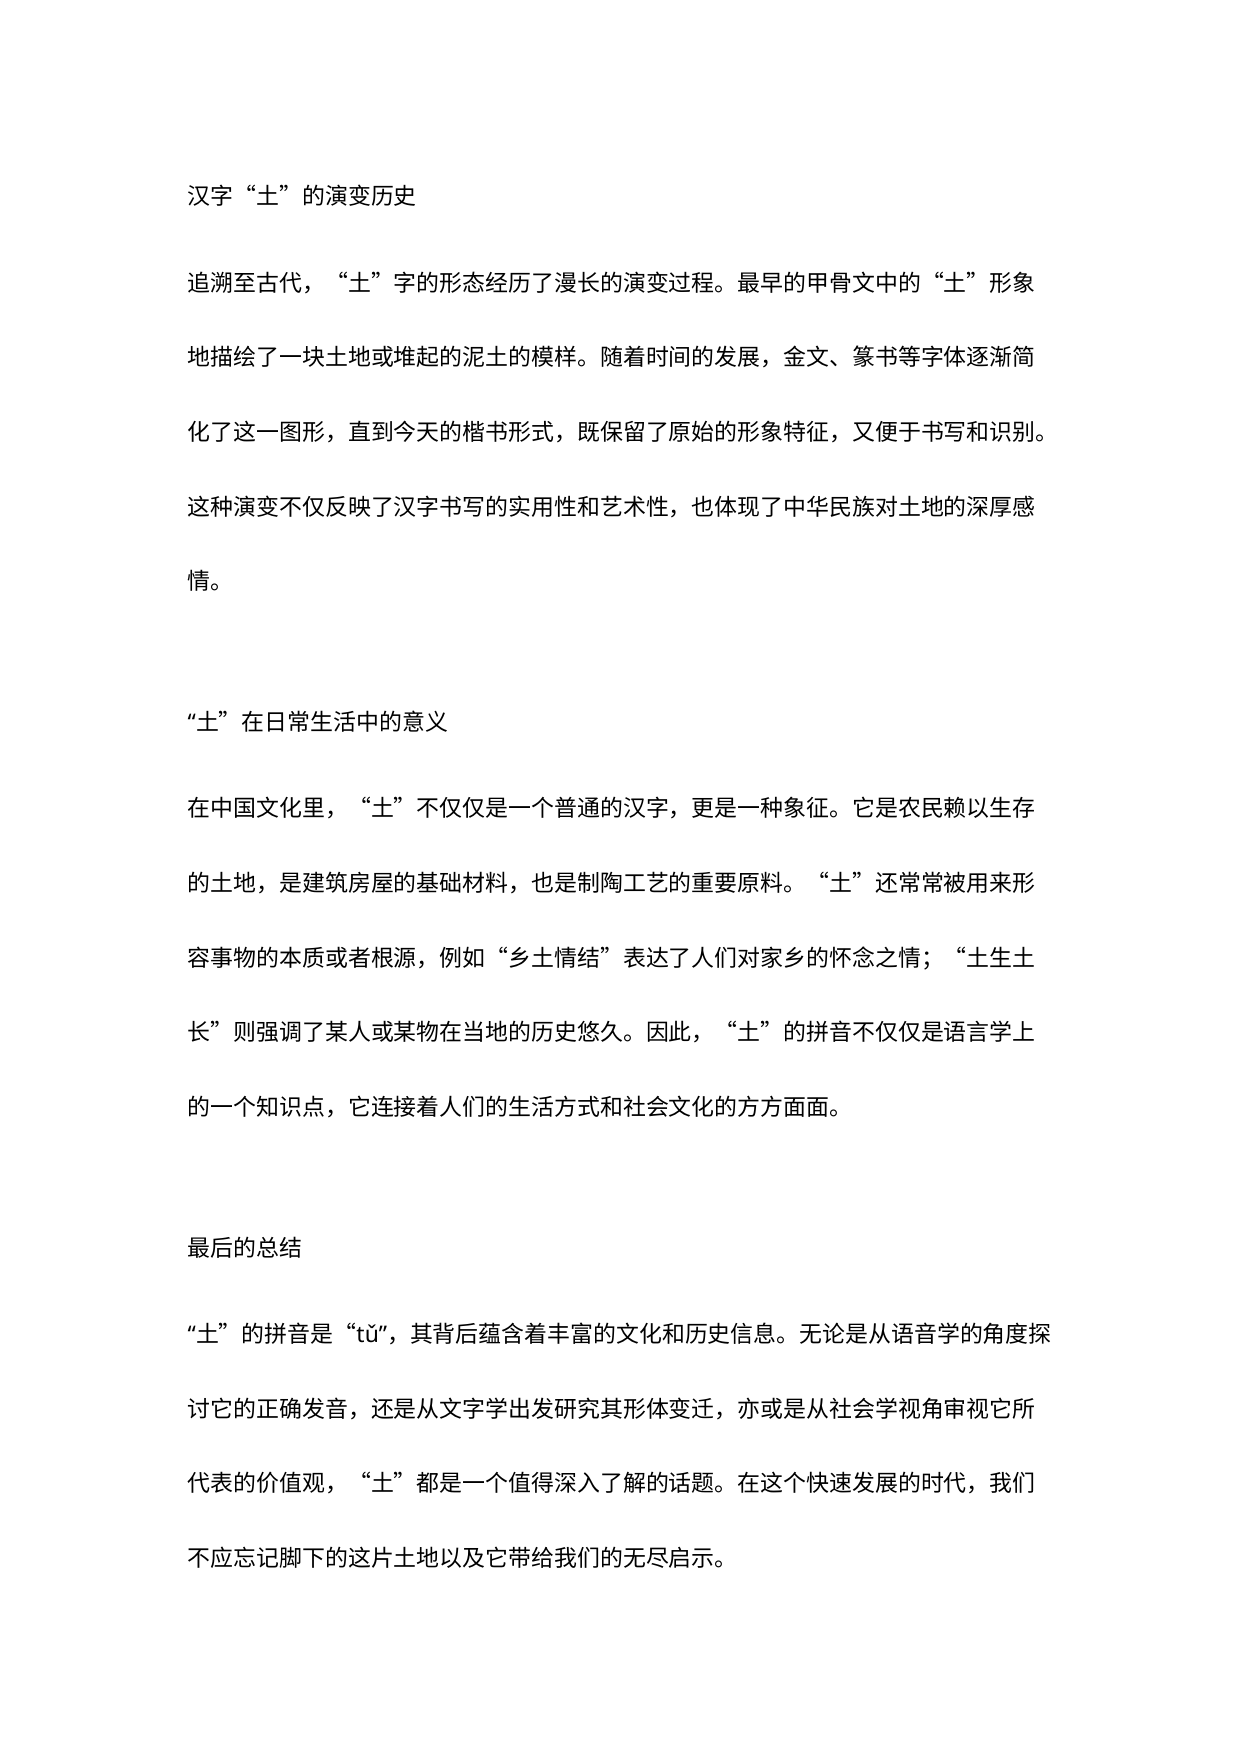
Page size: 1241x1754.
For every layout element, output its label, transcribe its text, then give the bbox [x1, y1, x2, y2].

text “土”在日常生活中的意义 [187, 688, 1053, 753]
text “土”的拼音是“tǔ”，其背后蕴含着丰富的文化和历史信息。无论是从语音学的角度探讨它的正确发音，还是从文字学出发研究其形体变迁，亦或是从社会学视角审视它所代表的价值观，“土”都是一个值得深入了解的话题。在这个快速发展的时代，我们不应忘记脚下的这片土地以及它带给我们的无尽启示。 [187, 1300, 1053, 1589]
text 最后的总结 [187, 1213, 1053, 1278]
text 追溯至古代，“土”字的形态经历了漫长的演变过程。最早的甲骨文中的“土”形象地描绘了一块土地或堆起的泥土的模样。随着时间的发展，金文、篆书等字体逐渐简化了这一图形，直到今天的楷书形式，既保留了原始的形象特征，又便于书写和识别。这种演变不仅反映了汉字书写的实用性和艺术性，也体现了中华民族对土地的深厚感情。 [187, 248, 1053, 612]
text 在中国文化里，“土”不仅仅是一个普通的汉字，更是一种象征。它是农民赖以生存的土地，是建筑房屋的基础材料，也是制陶工艺的重要原料。“土”还常常被用来形容事物的本质或者根源，例如“乡土情结”表达了人们对家乡的怀念之情；“土生土长”则强调了某人或某物在当地的历史悠久。因此，“土”的拼音不仅仅是语言学上的一个知识点，它连接着人们的生活方式和社会文化的方方面面。 [187, 774, 1053, 1138]
text 汉字“土”的演变历史 [187, 162, 1053, 227]
